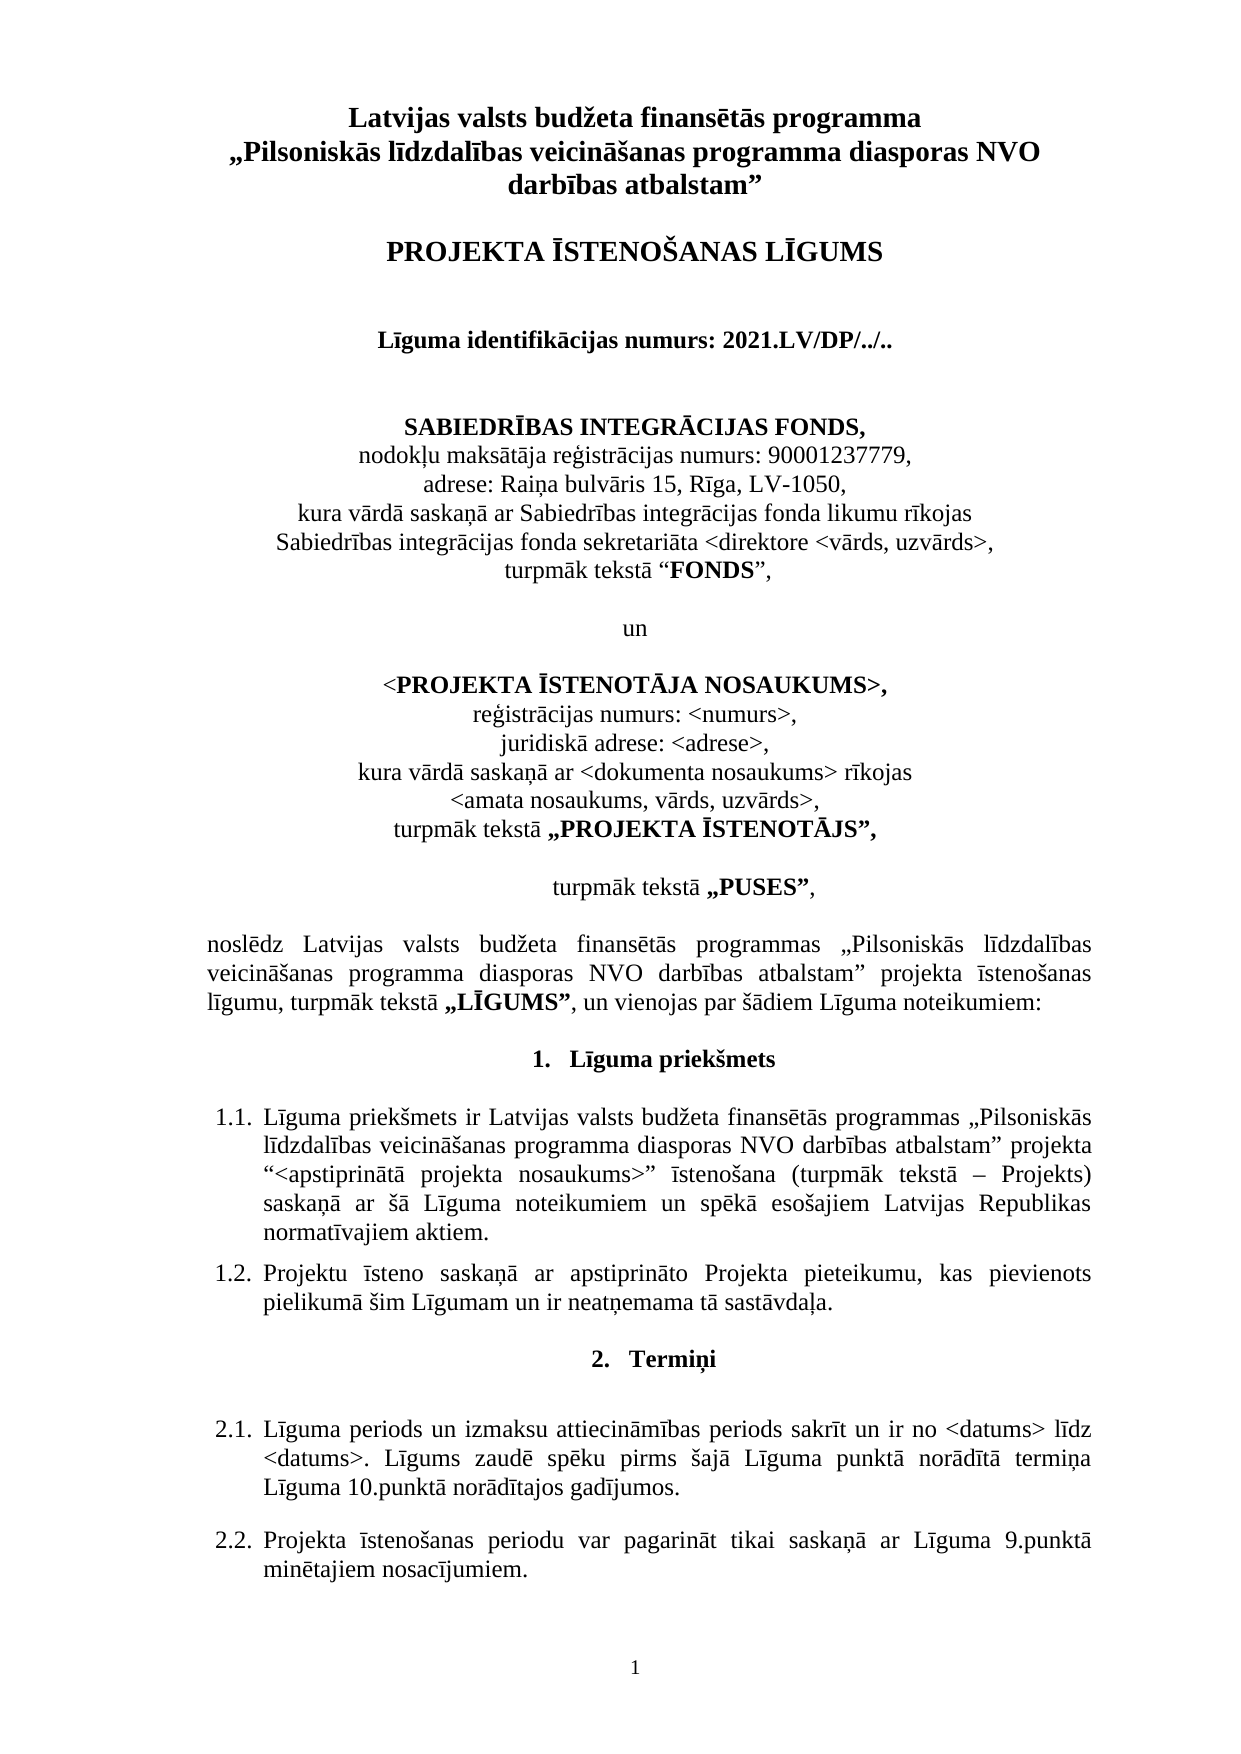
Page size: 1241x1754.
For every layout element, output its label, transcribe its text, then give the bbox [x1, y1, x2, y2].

text nodokļu maksātāja reģistrācijas numurs: 90001237779, [177, 441, 1092, 469]
list Līguma priekšmets ir Latvijas valsts budžeta finansētās programmas „Pilsoniskās līdzdalības veicināšanas programma diasporas NVO darbības atbalstam” projekta “<apstiprinātā projekta nosaukums>” īstenošana (turpmāk tekstā – Projekts) saskaņā ar šā Līguma noteikumiem un spēkā esošajiem Latvijas Republikas normatīvajiem aktiem. [215, 1102, 1092, 1246]
text PROJEKTA ĪSTENOŠANAS LĪGUMS [177, 234, 1092, 268]
text <PROJEKTA ĪSTENOTĀJA NOSAUKUMS>, [177, 671, 1092, 699]
list Līguma priekšmets [215, 1044, 1092, 1073]
text turpmāk tekstā „PROJEKTA ĪSTENOTĀJS”, [177, 814, 1092, 843]
text Latvijas valsts budžeta finansētās programma [177, 100, 1092, 134]
text „Pilsoniskās līdzdalības veicināšanas programma diasporas NVO darbības atbalstam” [177, 134, 1092, 201]
text adrese: Raiņa bulvāris 15, Rīga, LV-1050, [177, 469, 1092, 498]
text un [177, 613, 1092, 642]
text juridiskā adrese: <adrese>, [177, 728, 1092, 757]
text turpmāk tekstā “FONDS”, [177, 556, 1092, 584]
text <amata nosaukums, vārds, uzvārds>, [177, 786, 1092, 814]
list Projektu īsteno saskaņā ar apstiprināto Projekta pieteikumu, kas pievienots pielikumā šim Līgumam un ir neatņemama tā sastāvdaļa. [214, 1258, 1092, 1316]
list Termiņi [215, 1344, 1092, 1373]
text kura vārdā saskaņā ar <dokumenta nosaukums> rīkojas [177, 757, 1092, 786]
list Projekta īstenošanas periodu var pagarināt tikai saskaņā ar Līguma 9.punktā minētajiem nosacījumiem. [215, 1526, 1092, 1583]
text Sabiedrības integrācijas fonda sekretariāta <direktore <vārds, uzvārds>, [177, 527, 1092, 556]
text turpmāk tekstā „PUSES”, [177, 872, 1092, 901]
list Līguma periods un izmaksu attiecināmības periods sakrīt un ir no <datums> līdz <datums>. Līgums zaudē spēku pirms šajā Līguma punktā norādītā termiņa Līguma 10.punktā norādītajos gadījumos. [215, 1414, 1092, 1501]
text noslēdz Latvijas valsts budžeta finansētās programmas „Pilsoniskās līdzdalības veicināšanas programma diasporas NVO darbības atbalstam” projekta īstenošanas līgumu, turpmāk tekstā „LĪGUMS”, un vienojas par šādiem Līguma noteikumiem: [207, 929, 1092, 1016]
text SABIEDRĪBAS INTEGRĀCIJAS FONDS, [177, 412, 1092, 441]
text kura vārdā saskaņā ar Sabiedrības integrācijas fonda likumu rīkojas [177, 498, 1092, 527]
text Līguma identifikācijas numurs: 2021.LV/DP/../.. [177, 326, 1092, 354]
text reģistrācijas numurs: <numurs>, [177, 699, 1092, 728]
